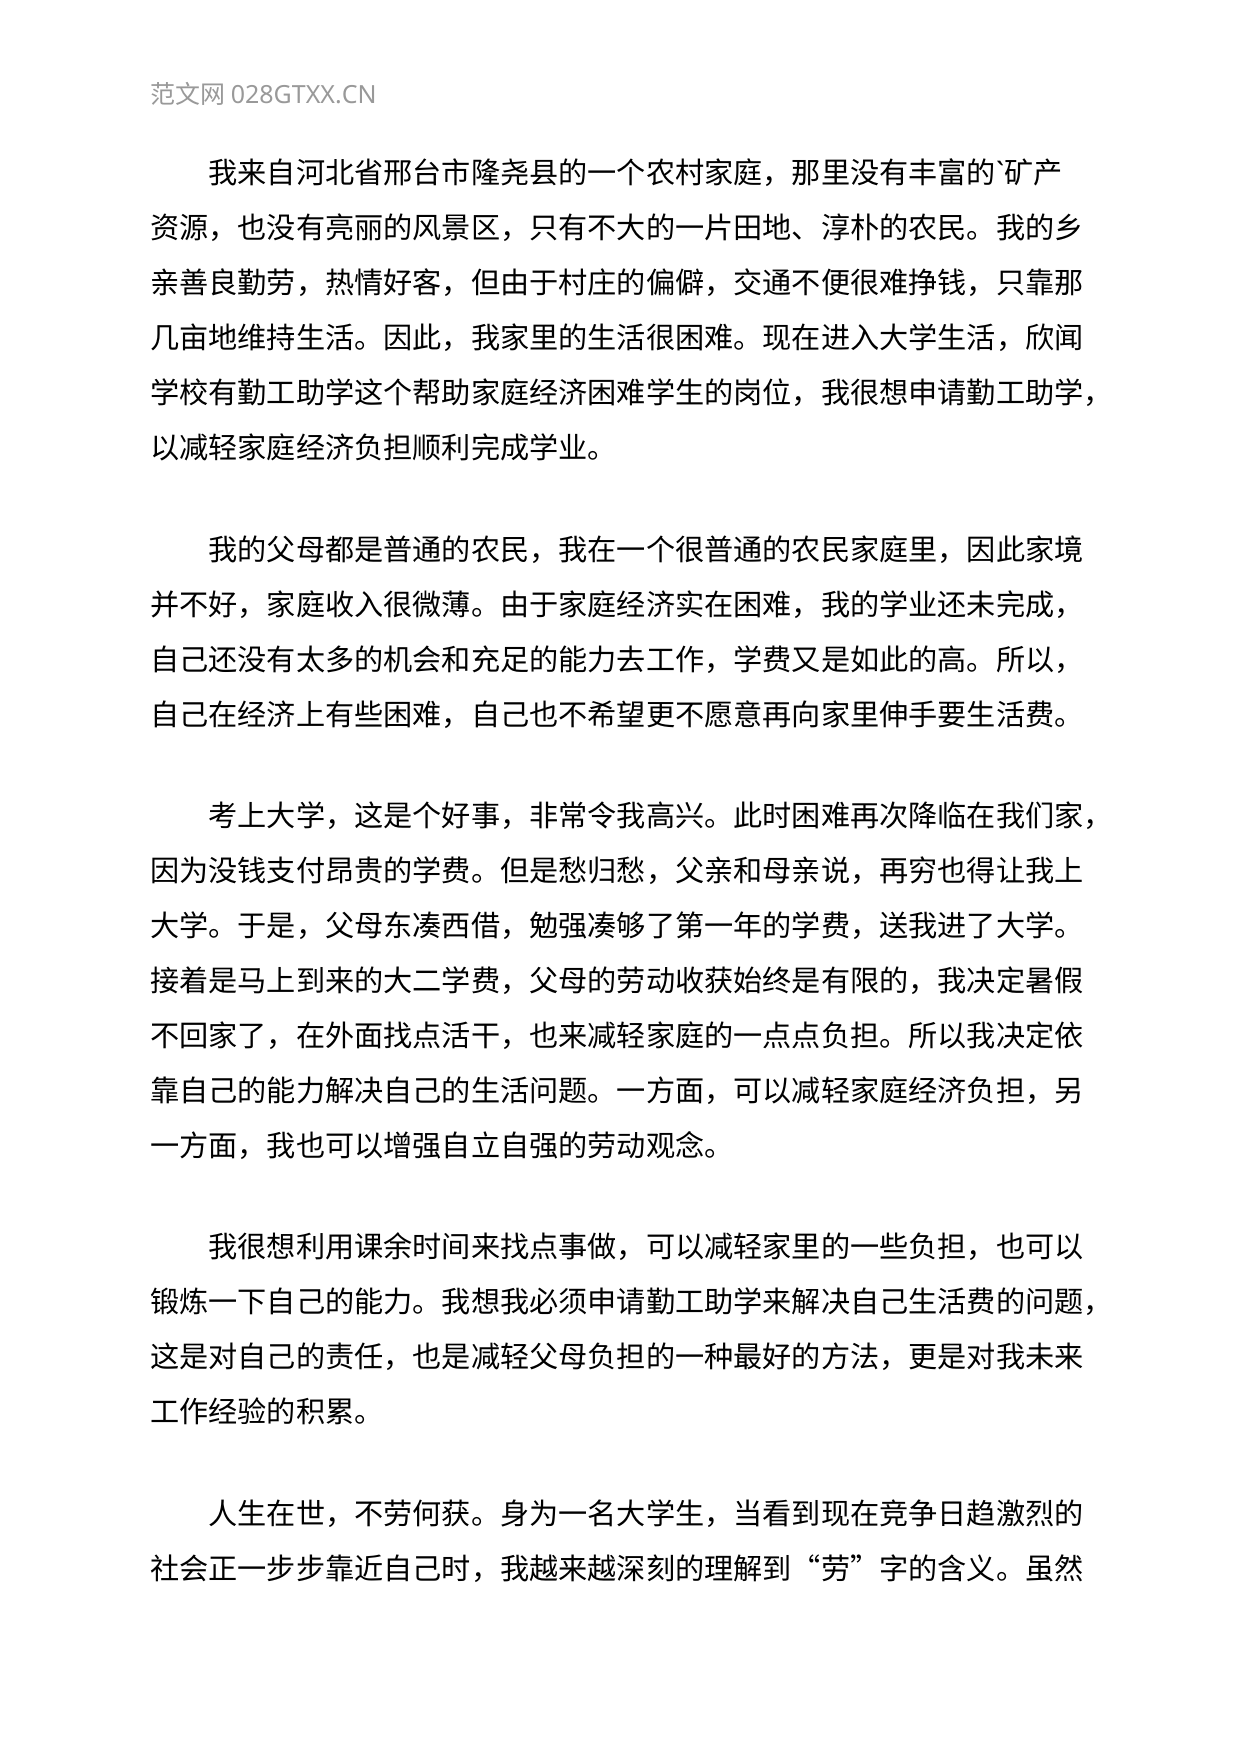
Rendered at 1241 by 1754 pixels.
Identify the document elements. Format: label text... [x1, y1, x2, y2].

text 我的父母都是普通的农民，我在一个很普通的农民家庭里，因此家境并不好，家庭收入很微薄。由于家庭经济实在困难，我的学业还未完成，自己还没有太多的机会和充足的能力去工作，学费又是如此的高。所以，自己在经济上有些困难，自己也不希望更不愿意再向家里伸手要生活费。 [150, 526, 1090, 733]
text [150, 1490, 1090, 1588]
text 我很想利用课余时间来找点事做，可以减轻家里的一些负担，也可以锻炼一下自己的能力。我想我必须申请勤工助学来解决自己生活费的问题，这是对自己的责任，也是减轻父母负担的一种最好的方法，更是对我未来工作经验的积累。 [150, 1224, 1090, 1431]
text 考上大学，这是个好事，非常令我高兴。此时困难再次降临在我们家，因为没钱支付昂贵的学费。但是愁归愁，父亲和母亲说，再穷也得让我上大学。于是，父母东凑西借，勉强凑够了第一年的学费，送我进了大学。接着是马上到来的大二学费，父母的劳动收获始终是有限的，我决定暑假不回家了，在外面找点活干，也来减轻家庭的一点点负担。所以我决定依靠自己的能力解决自己的生活问题。一方面，可以减轻家庭经济负担，另一方面，我也可以增强自立自强的劳动观念。 [150, 793, 1090, 1164]
text 我来自河北省邢台市隆尧县的一个农村家庭，那里没有丰富的`矿产资源，也没有亮丽的风景区，只有不大的一片田地、淳朴的农民。我的乡亲善良勤劳，热情好客，但由于村庄的偏僻，交通不便很难挣钱，只靠那几亩地维持生活。因此，我家里的生活很困难。现在进入大学生活，欣闻学校有勤工助学这个帮助家庭经济困难学生的岗位，我很想申请勤工助学，以减轻家庭经济负担顺利完成学业。 [150, 150, 1090, 467]
